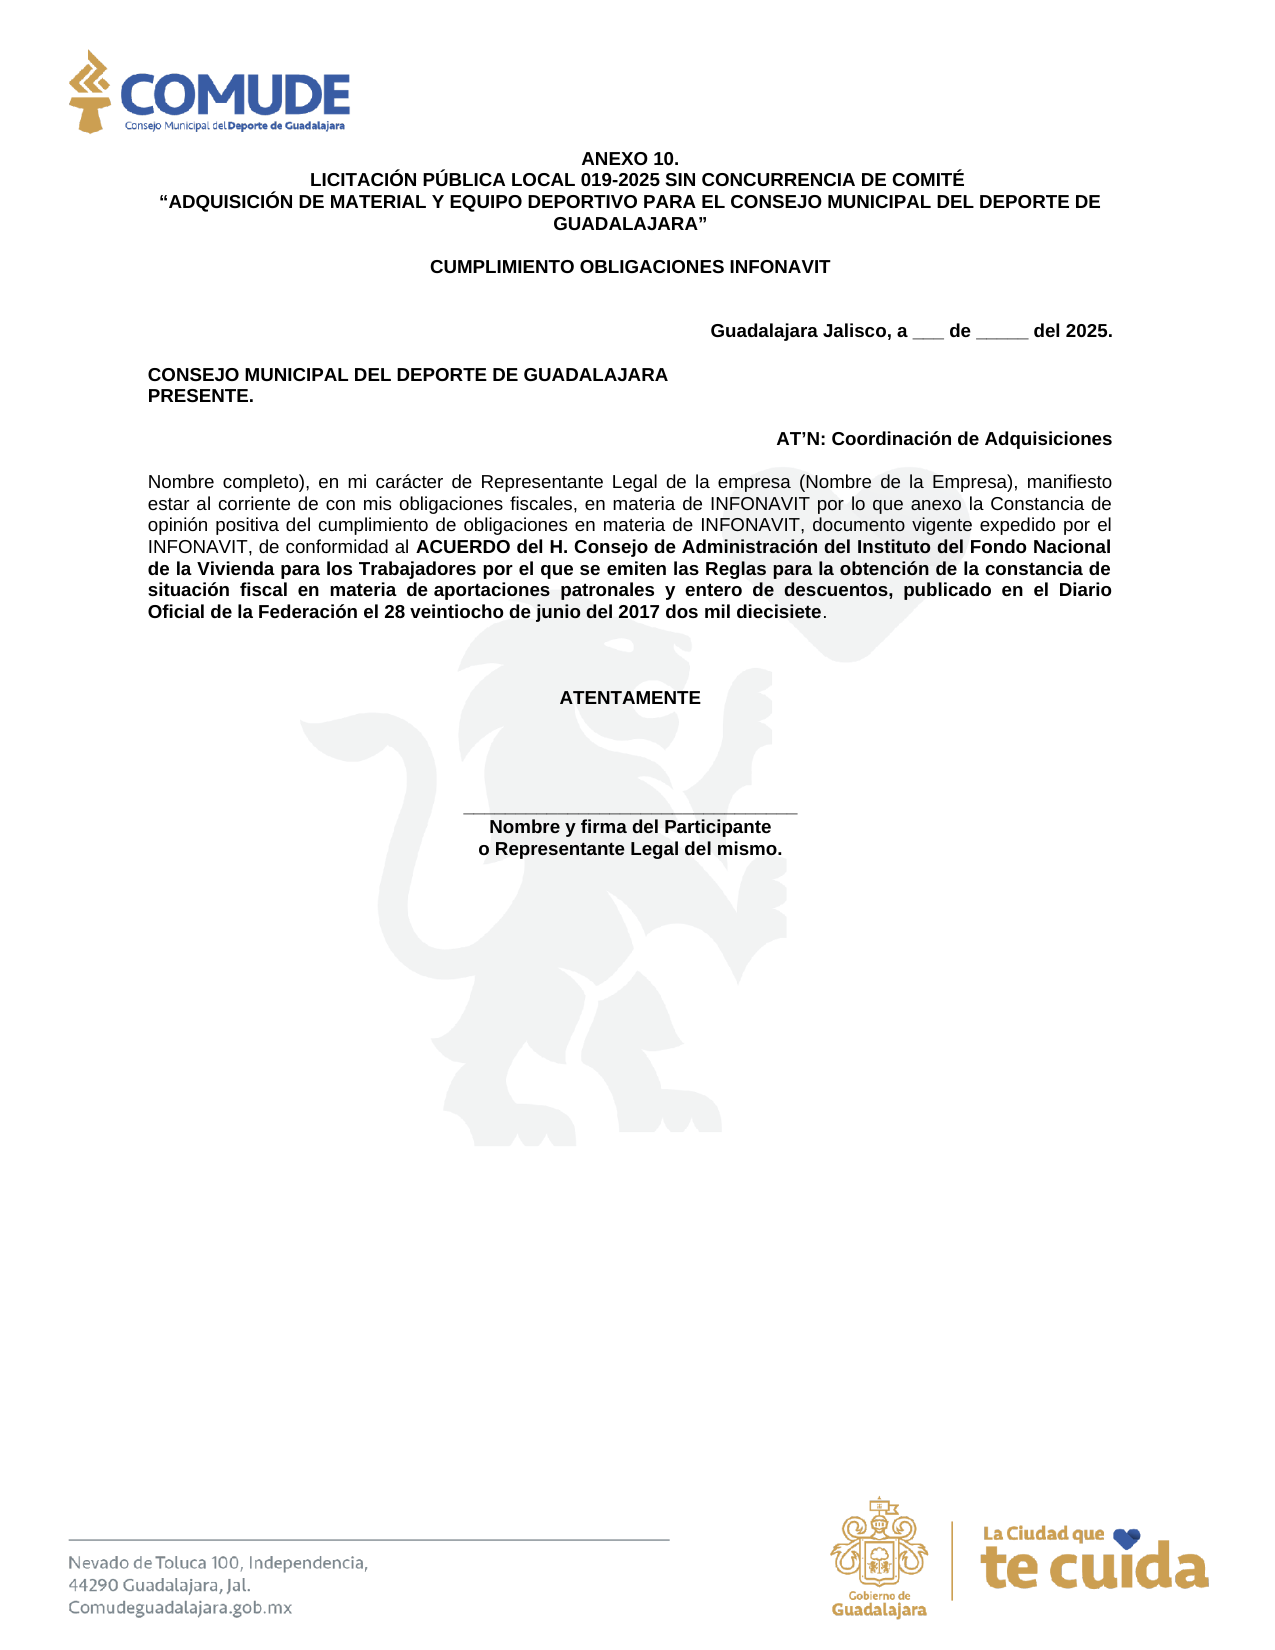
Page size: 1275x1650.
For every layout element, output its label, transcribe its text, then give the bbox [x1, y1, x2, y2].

text AT’N: Coordinación de Adquisiciones [148, 428, 1113, 449]
text CONSEJO MUNICIPAL DEL DEPORTE DE GUADALAJARA [148, 363, 1113, 385]
text Guadalajara Jalisco, a ___ de _____ del 2025. [148, 320, 1113, 342]
text ANEXO 10. [148, 148, 1113, 169]
picture [5, 5, 1273, 1646]
text “ADQUISICIÓN DE MATERIAL Y EQUIPO DEPORTIVO PARA EL CONSEJO MUNICIPAL DEL DEPORTE DE GUADALAJARA” [148, 191, 1113, 234]
text ATENTAMENTE [148, 687, 1113, 708]
text Nombre completo), en mi carácter de Representante Legal de la empresa (Nombre de la Empresa), manifiesto estar al corriente de con mis obligaciones fiscales, en materia de INFONAVIT por lo que anexo la Constancia de opinión positiva del cumplimiento de obligaciones en materia de INFONAVIT, documento vigente expedido por el INFONAVIT, de conformidad al ACUERDO del H. Consejo de Administración del Instituto del Fondo Nacional de la Vivienda para los Trabajadores por el que se emiten las Reglas para la obtención de la constancia de situación fiscal en materia de aportaciones patronales y entero de descuentos, publicado en el Diario Oficial de la Federación el 28 veintiocho de junio del 2017 dos mil diecisiete. [148, 471, 1113, 622]
text ________________________________ [148, 794, 1113, 816]
text LICITACIÓN PÚBLICA LOCAL 019-2025 SIN CONCURRENCIA DE COMITÉ [148, 169, 1127, 191]
text o Representante Legal del mismo. [148, 838, 1113, 859]
text Nombre y firma del Participante [148, 816, 1113, 838]
text CUMPLIMIENTO OBLIGACIONES INFONAVIT [148, 256, 1113, 277]
text PRESENTE. [148, 385, 1113, 406]
